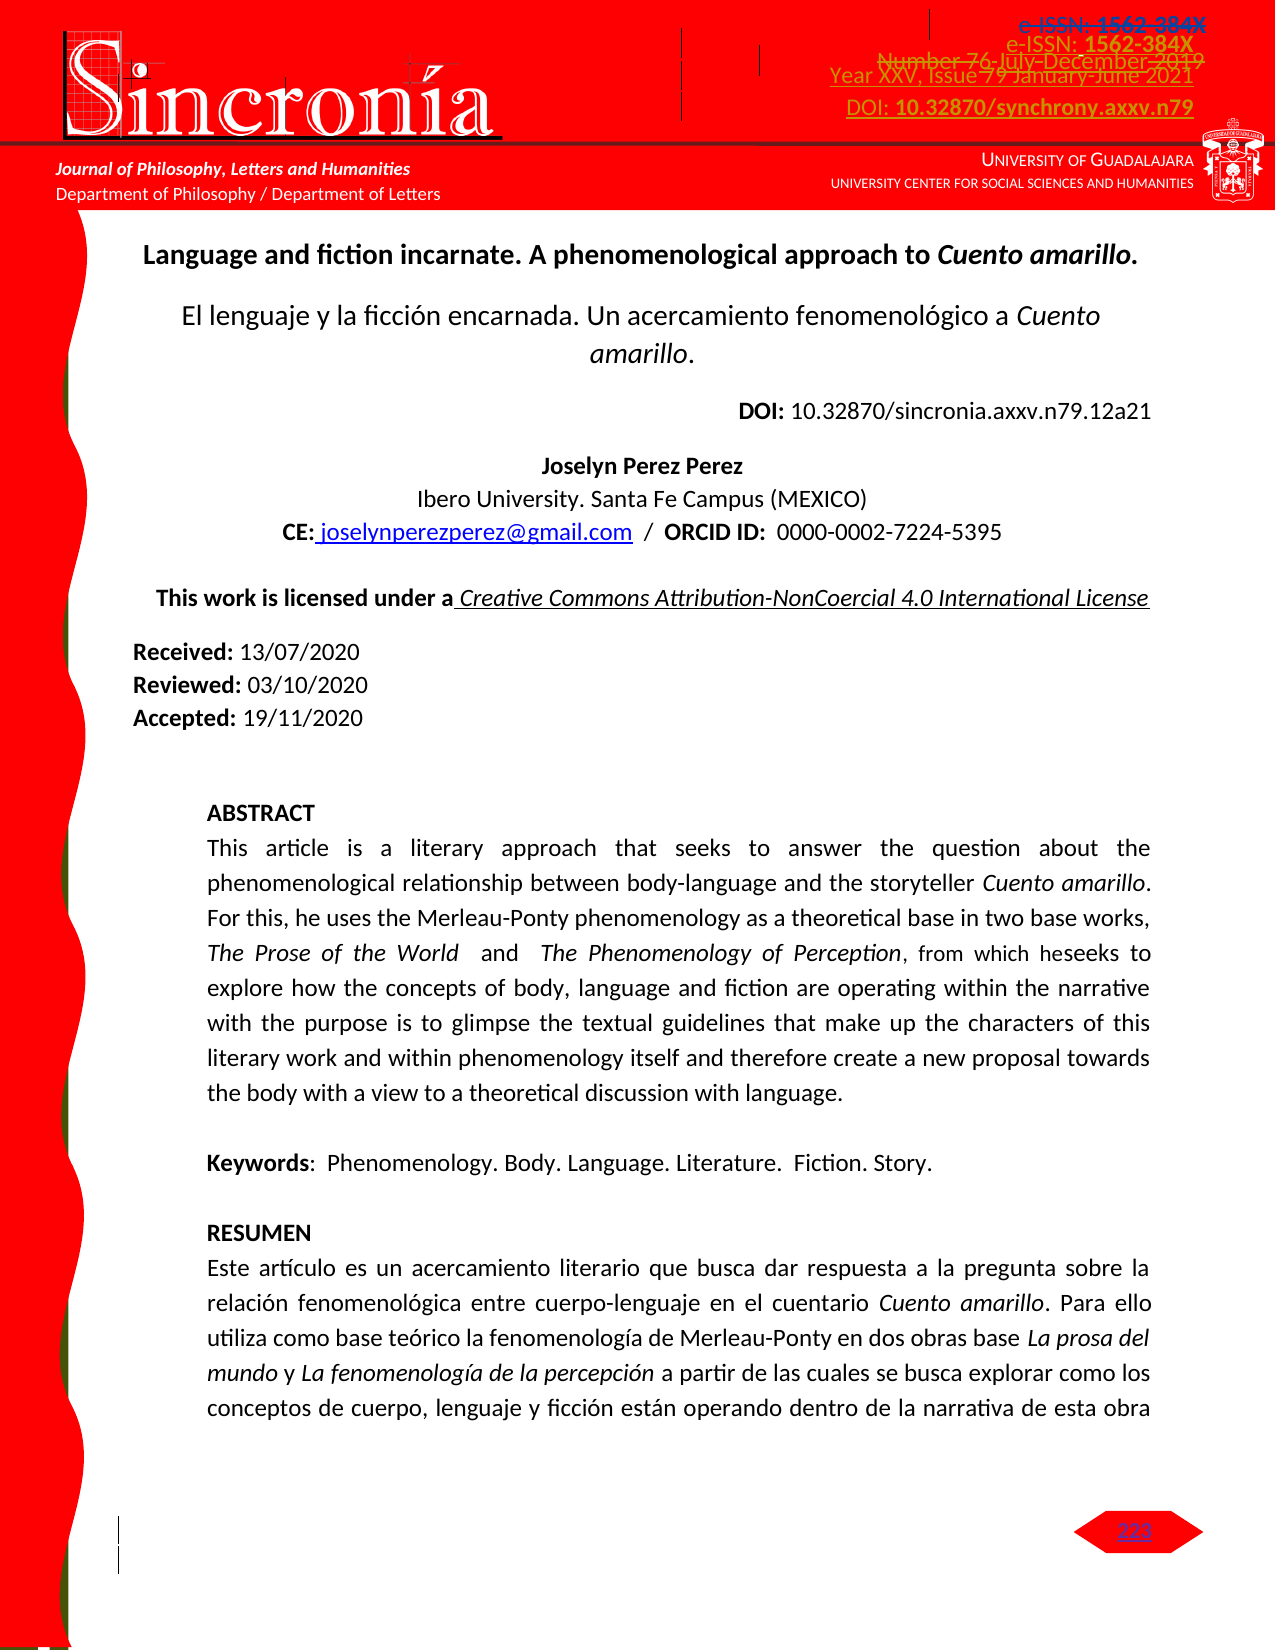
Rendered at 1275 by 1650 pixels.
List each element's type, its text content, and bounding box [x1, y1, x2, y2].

text DOI: 10.32870/sincronia.axxv.n79.12a21 [133, 395, 1152, 426]
text RESUMEN [133, 1217, 1152, 1247]
text CE: joselynperezperez@gmail.com / ORCID ID: 0000-0002-7224-5395 [133, 516, 1152, 546]
text El lenguaje y la ficción encarnada. Un acercamiento fenomenológico a Cuento amarillo. [133, 297, 1152, 371]
text Ibero University. Santa Fe Campus (MEXICO) [133, 483, 1152, 513]
text This article is a literary approach that seeks to answer the question about the phenomenological relationship between body-language and the storyteller Cuento amarillo. For this, he uses the Merleau-Ponty phenomenology as a theoretical base in two base works, The Prose of the World and The Phenomenology of Perception, from which heseeks to explore how the concepts of body, language and fiction are operating within the narrative with the purpose is to glimpse the textual guidelines that make up the characters of this literary work and within phenomenology itself and therefore create a new proposal towards the body with a view to a theoretical discussion with language. [207, 832, 1152, 1107]
text Language and fiction incarnate. A phenomenological approach to Cuento amarillo. [133, 236, 1152, 272]
text Received: 13/07/2020 [133, 637, 1152, 667]
text Keywords: Phenomenology. Body. Language. Literature. Fiction. Story. [207, 1147, 1152, 1177]
picture [62, 22, 503, 171]
text This work is licensed under a Creative Commons Attribution-NonCoercial 4.0 International License [133, 582, 1152, 612]
text Joselyn Perez Perez [133, 450, 1152, 481]
text ABSTRACT [133, 797, 1152, 827]
text Reviewed: 03/10/2020 [133, 669, 1152, 700]
picture [1202, 118, 1264, 203]
text Accepted: 19/11/2020 [133, 702, 1152, 733]
